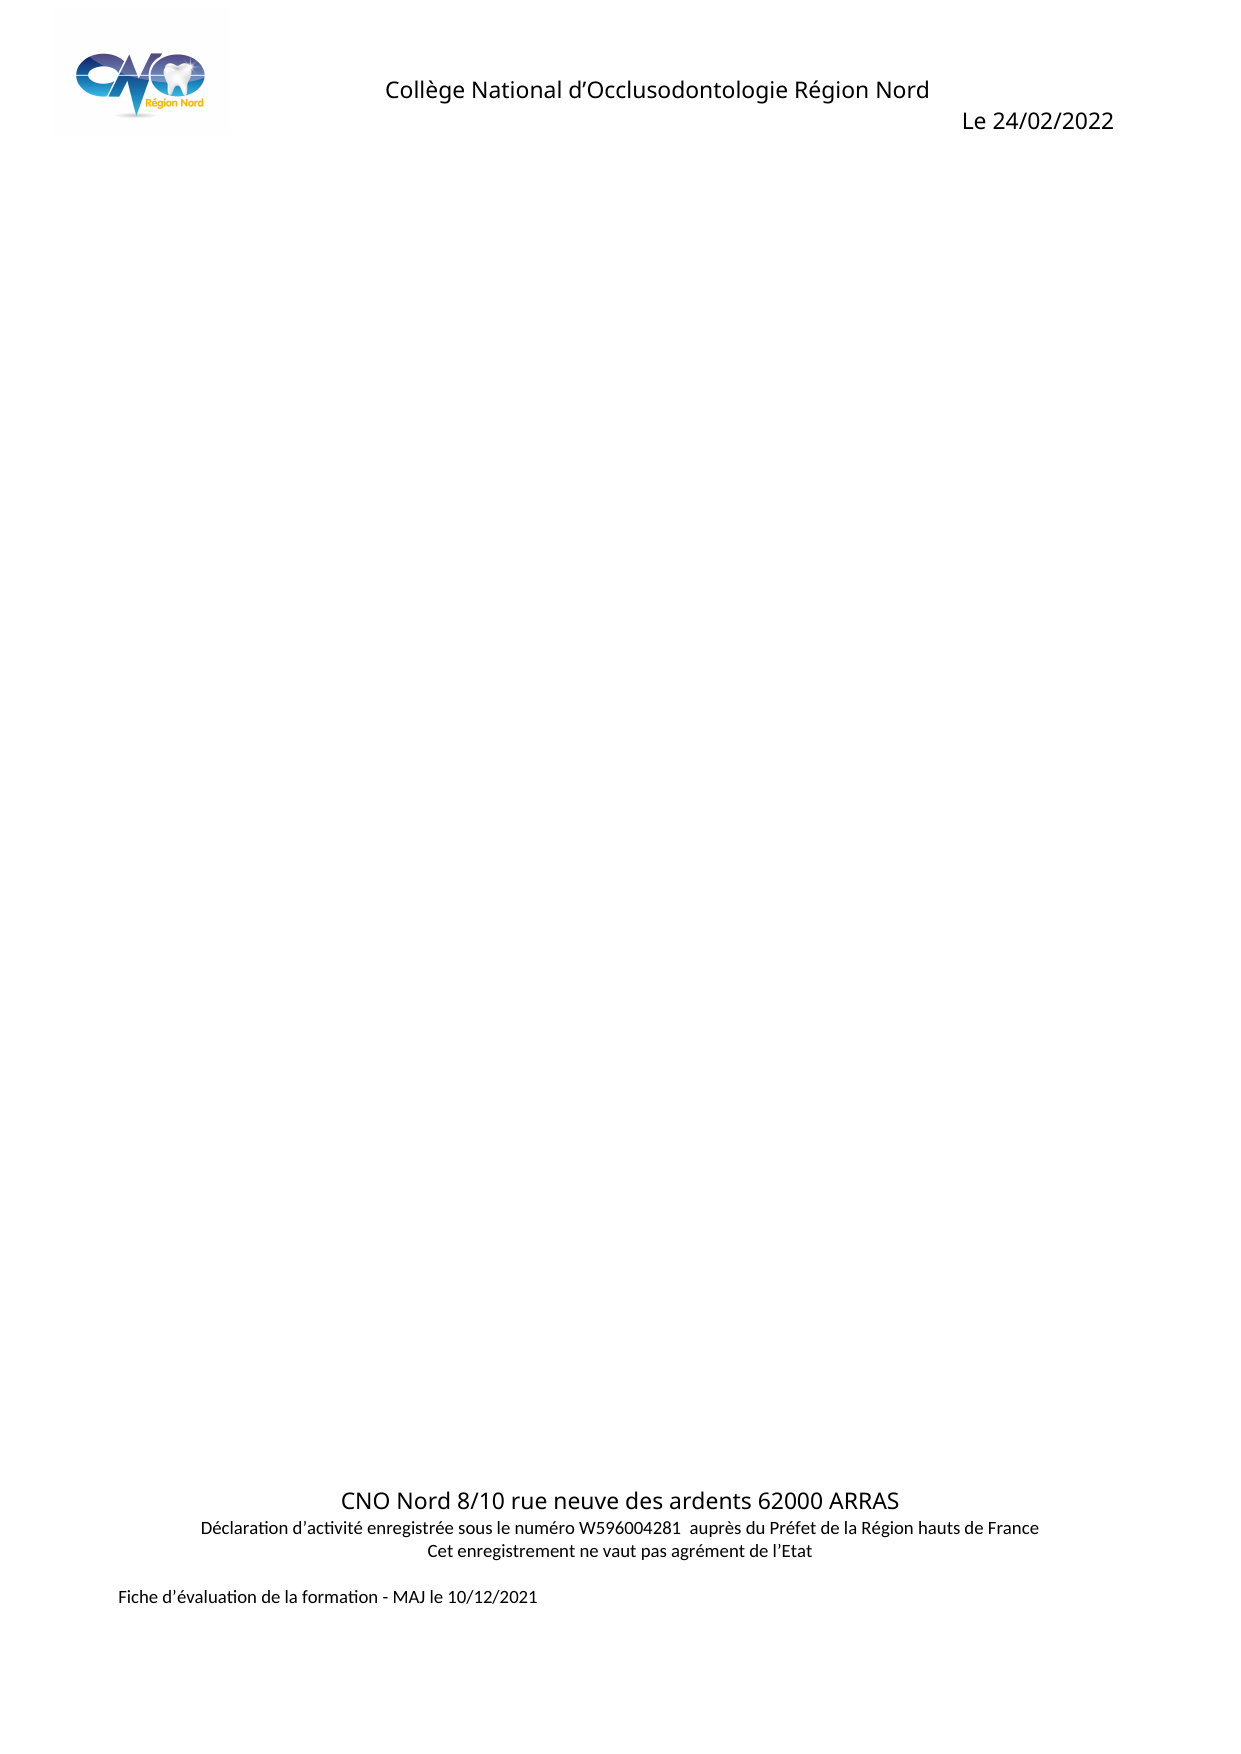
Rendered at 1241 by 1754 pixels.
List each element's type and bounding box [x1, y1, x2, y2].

picture [52, 7, 231, 135]
